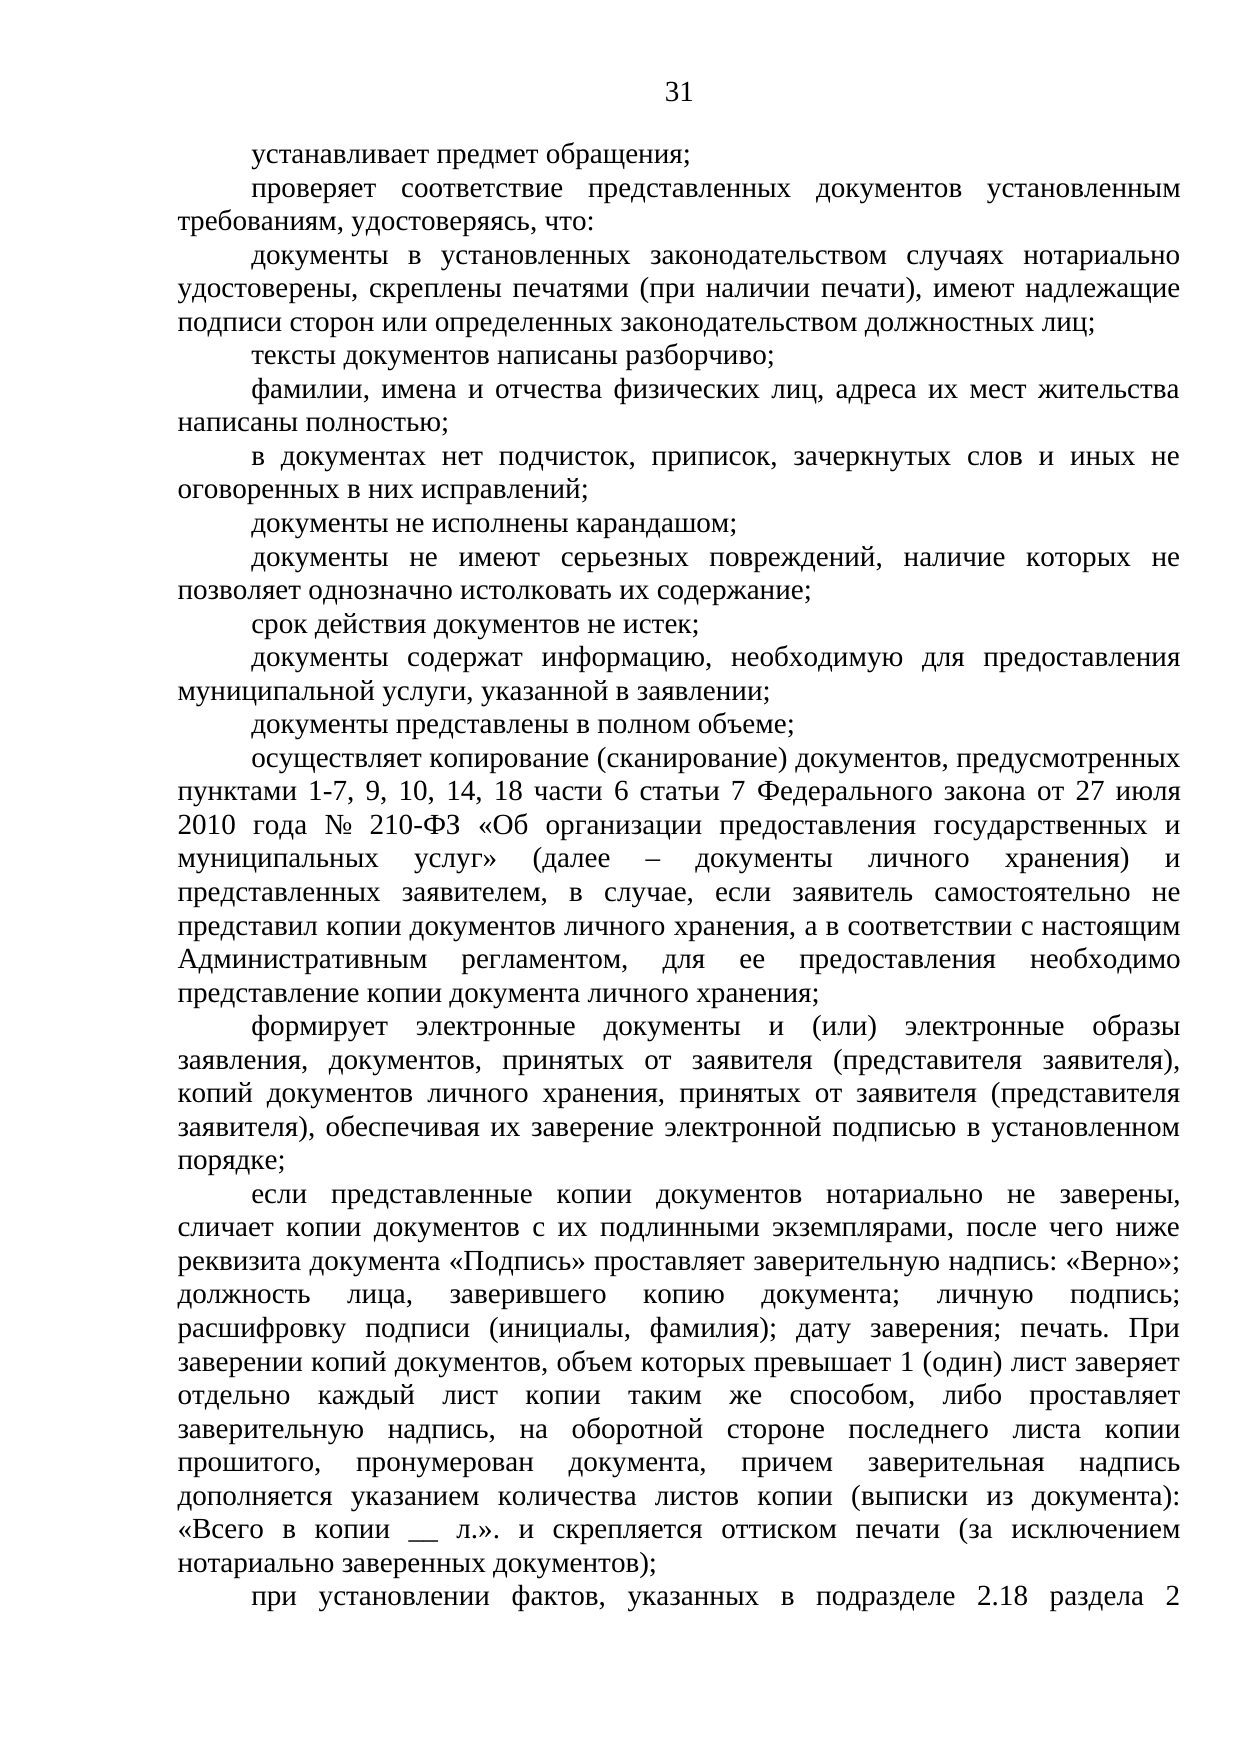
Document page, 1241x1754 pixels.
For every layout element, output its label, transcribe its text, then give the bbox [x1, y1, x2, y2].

text фамилии, имена и отчества физических лиц, адреса их мест жительства написаны полностью; [177, 371, 1181, 438]
text проверяет соответствие представленных документов установленным требованиям, удостоверяясь, что: [177, 170, 1181, 237]
text документы не исполнены карандашом; [177, 505, 1181, 539]
text документы представлены в полном объеме; [177, 706, 1181, 740]
text устанавливает предмет обращения; [177, 136, 1181, 170]
text документы в установленных законодательством случаях нотариально удостоверены, скреплены печатями (при наличии печати), имеют надлежащие подписи сторон или определенных законодательством должностных лиц; [177, 237, 1181, 337]
text осуществляет копирование (сканирование) документов, предусмотренных пунктами 1-7, 9, 10, 14, 18 части 6 статьи 7 Федерального закона от 27 июля 2010 года № 210-ФЗ «Об организации предоставления государственных и муниципальных услуг» (далее – документы личного хранения) и представленных заявителем, в случае, если заявитель самостоятельно не представил копии документов личного хранения, а в соответствии с настоящим Административным регламентом, для ее предоставления необходимо представление копии документа личного хранения; [177, 740, 1181, 1008]
text в документах нет подчисток, приписок, зачеркнутых слов и иных не оговоренных в них исправлений; [177, 438, 1181, 505]
text формирует электронные документы и (или) электронные образы заявления, документов, принятых от заявителя (представителя заявителя), копий документов личного хранения, принятых от заявителя (представителя заявителя), обеспечивая их заверение электронной подписью в установленном порядке; [177, 1008, 1181, 1176]
text тексты документов написаны разборчиво; [177, 337, 1181, 371]
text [177, 1578, 1181, 1612]
text документы содержат информацию, необходимую для предоставления муниципальной услуги, указанной в заявлении; [177, 639, 1181, 706]
text срок действия документов не истек; [177, 606, 1181, 639]
text если представленные копии документов нотариально не заверены, сличает копии документов с их подлинными экземплярами, после чего ниже реквизита документа «Подпись» проставляет заверительную надпись: «Верно»; должность лица, заверившего копию документа; личную подпись; расшифровку подписи (инициалы, фамилия); дату заверения; печать. При заверении копий документов, объем которых превышает 1 (один) лист заверяет отдельно каждый лист копии таким же способом, либо проставляет заверительную надпись, на оборотной стороне последнего листа копии прошитого, пронумерован документа, причем заверительная надпись дополняется указанием количества листов копии (выписки из документа): «Всего в копии __ л.». и скрепляется оттиском печати (за исключением нотариально заверенных документов); [177, 1176, 1181, 1578]
text документы не имеют серьезных повреждений, наличие которых не позволяет однозначно истолковать их содержание; [177, 539, 1181, 606]
